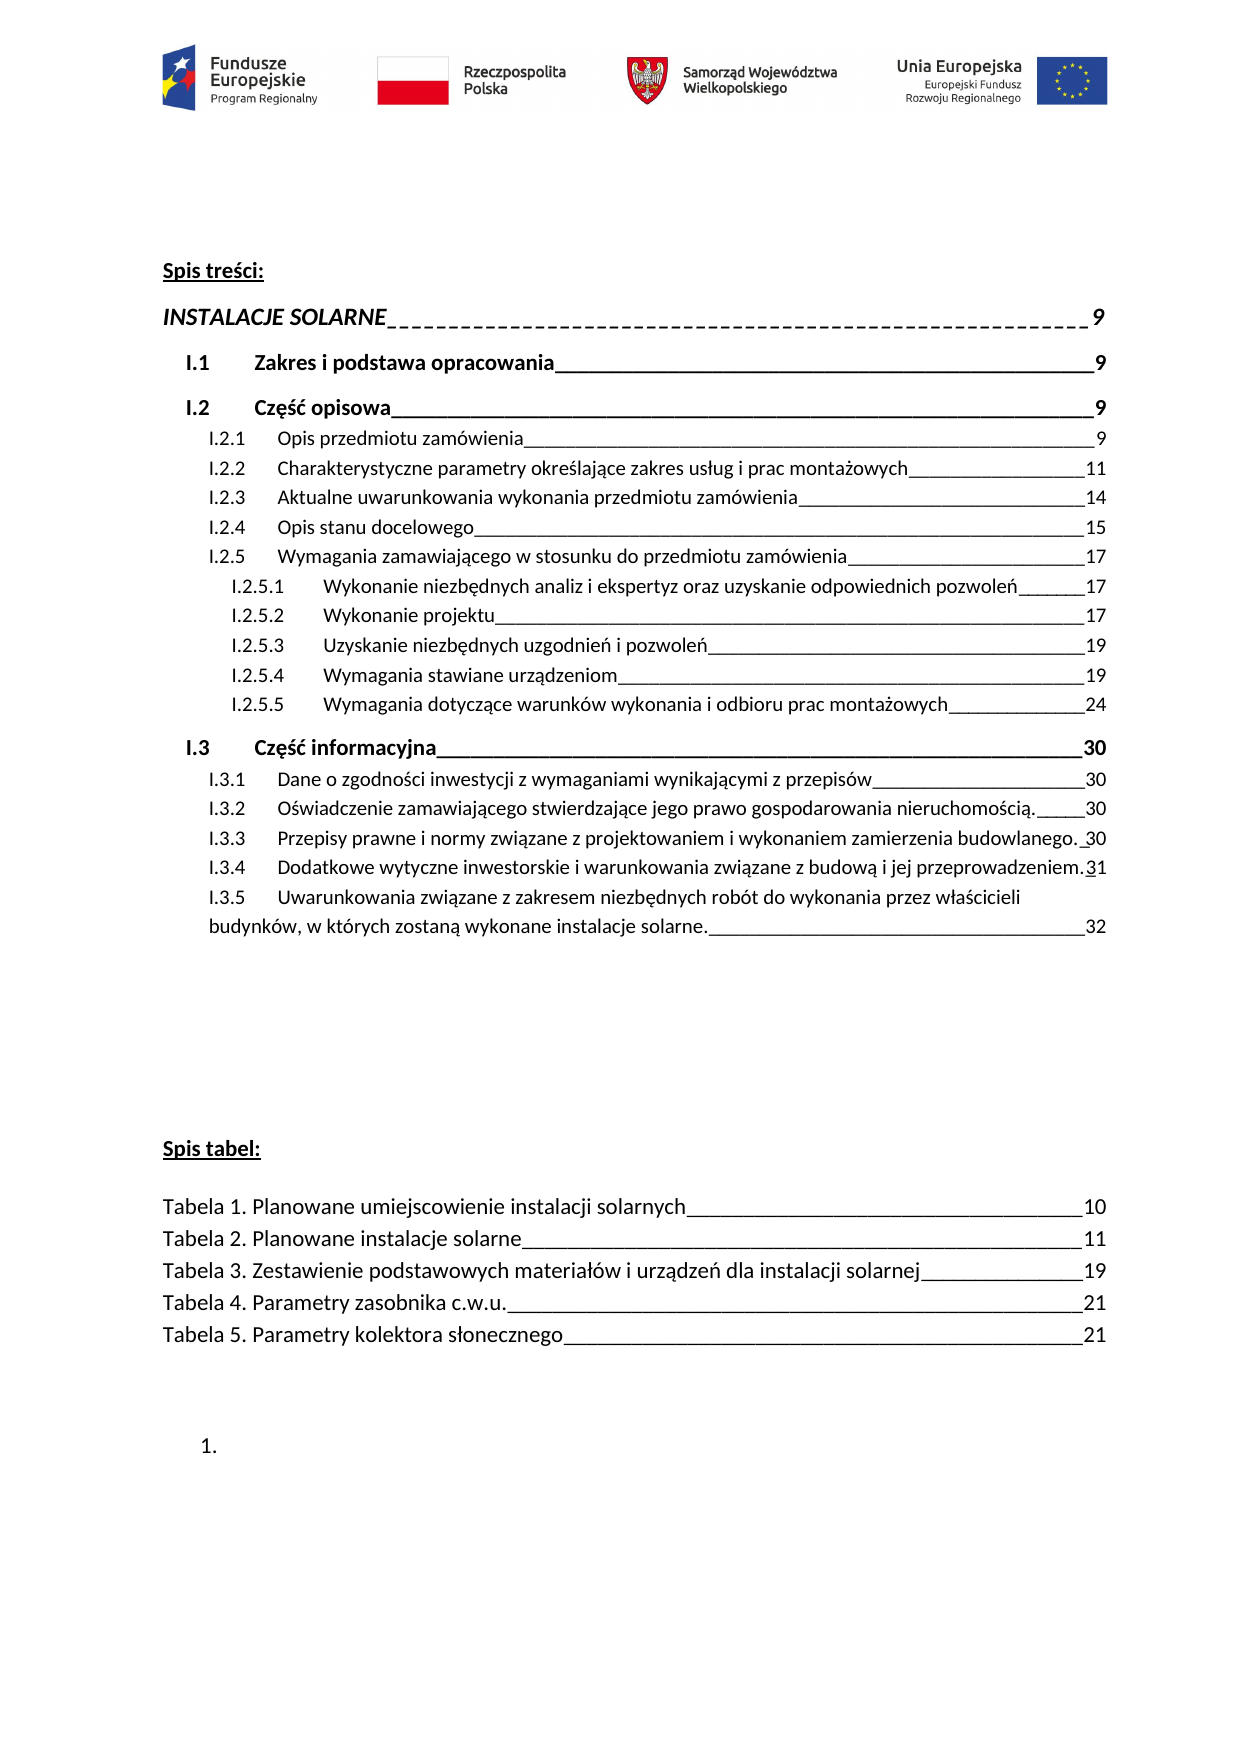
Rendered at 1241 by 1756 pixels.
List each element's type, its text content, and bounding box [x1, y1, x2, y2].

text Spis treści: [163, 256, 1107, 284]
text I.3.5 Uwarunkowania związane z zakresem niezbędnych robót do wykonania przez właścicieli budynków, w których zostaną wykonane instalacje solarne. 32 [208, 884, 1107, 939]
text Tabela 2. Planowane instalacje solarne 11 [163, 1224, 1107, 1252]
text I.3.4 Dodatkowe wytyczne inwestorskie i warunkowania związane z budową i jej przeprowadzeniem. 31 [208, 854, 1107, 880]
text Tabela 4. Parametry zasobnika c.w.u. 21 [163, 1288, 1107, 1316]
text I.2.5.3 Uzyskanie niezbędnych uzgodnień i pozwoleń 19 [231, 632, 1107, 658]
text I.2.3 Aktualne uwarunkowania wykonania przedmiotu zamówienia 14 [208, 484, 1107, 510]
text I.3.1 Dane o zgodności inwestycji z wymaganiami wynikającymi z przepisów 30 [208, 766, 1107, 791]
text Tabela 3. Zestawienie podstawowych materiałów i urządzeń dla instalacji solarnej 19 [163, 1256, 1107, 1284]
text I.2 Część opisowa 9 [186, 393, 1107, 421]
text I.2.4 Opis stanu docelowego 15 [208, 514, 1107, 539]
text I.3 Część informacyjna 30 [186, 733, 1107, 762]
text I.2.5.5 Wymagania dotyczące warunków wykonania i odbioru prac montażowych 24 [231, 691, 1107, 717]
text Spis tabel: [163, 1134, 1107, 1162]
text I.2.5 Wymagania zamawiającego w stosunku do przedmiotu zamówienia 17 [208, 543, 1107, 569]
text I.2.5.2 Wykonanie projektu 17 [231, 603, 1107, 628]
text I.1 Zakres i podstawa opracowania 9 [186, 348, 1107, 376]
text I.2.1 Opis przedmiotu zamówienia 9 [208, 425, 1107, 451]
picture [162, 44, 1108, 111]
text I.2.5.1 Wykonanie niezbędnych analiz i ekspertyz oraz uzyskanie odpowiednich pozwoleń 17 [231, 573, 1107, 598]
text I.2.5.4 Wymagania stawiane urządzeniom 19 [231, 662, 1107, 687]
text Tabela 5. Parametry kolektora słonecznego 21 [163, 1321, 1107, 1348]
text I.3.3 Przepisy prawne i normy związane z projektowaniem i wykonaniem zamierzenia budowlanego. 30 [208, 825, 1107, 850]
text INSTALACJE SOLARNE 9 [163, 301, 1107, 331]
text Tabela 1. Planowane umiejscowienie instalacji solarnych 10 [163, 1192, 1107, 1220]
text I.3.2 Oświadczenie zamawiającego stwierdzające jego prawo gospodarowania nieruchomością. 30 [208, 795, 1107, 821]
text I.2.2 Charakterystyczne parametry określające zakres usług i prac montażowych 11 [208, 455, 1107, 480]
